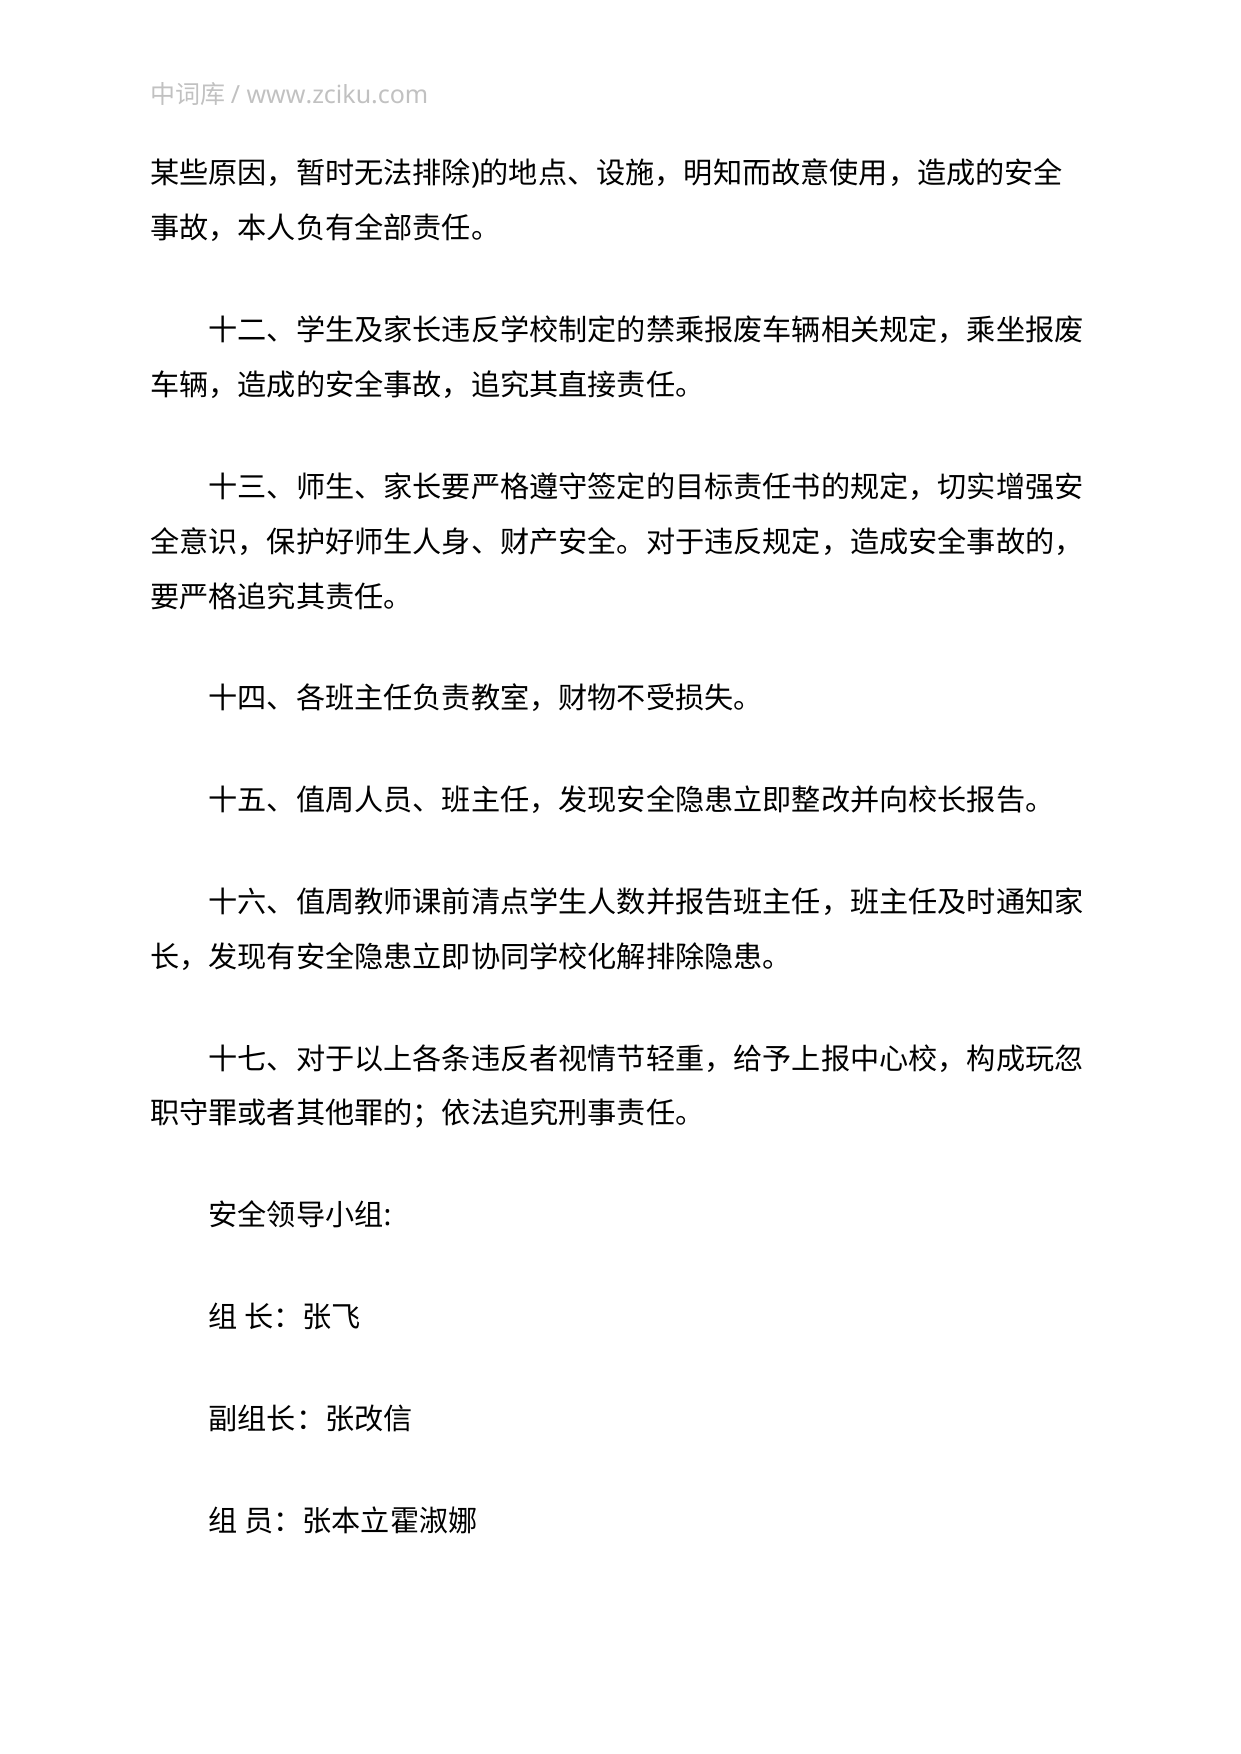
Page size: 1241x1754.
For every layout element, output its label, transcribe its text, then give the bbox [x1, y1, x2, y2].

text 组 长：张飞 [150, 1294, 1090, 1336]
text 十七、对于以上各条违反者视情节轻重，给予上报中心校，构成玩忽职守罪或者其他罪的；依法追究刑事责任。 [150, 1035, 1090, 1132]
text 副组长：张改信 [150, 1396, 1090, 1438]
text 十四、各班主任负责教室，财物不受损失。 [150, 675, 1090, 717]
text 十五、值周人员、班主任，发现安全隐患立即整改并向校长报告。 [150, 777, 1090, 819]
text 安全领导小组: [150, 1192, 1090, 1234]
text 十三、师生、家长要严格遵守签定的目标责任书的规定，切实增强安全意识，保护好师生人身、财产安全。对于违反规定，造成安全事故的，要严格追究其责任。 [150, 463, 1090, 616]
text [150, 150, 1090, 247]
text 组 员：张本立霍淑娜 [150, 1497, 1090, 1540]
text 十六、值周教师课前清点学生人数并报告班主任，班主任及时通知家长，发现有安全隐患立即协同学校化解排除隐患。 [150, 878, 1090, 976]
text 十二、学生及家长违反学校制定的禁乘报废车辆相关规定，乘坐报废车辆，造成的安全事故，追究其直接责任。 [150, 307, 1090, 404]
